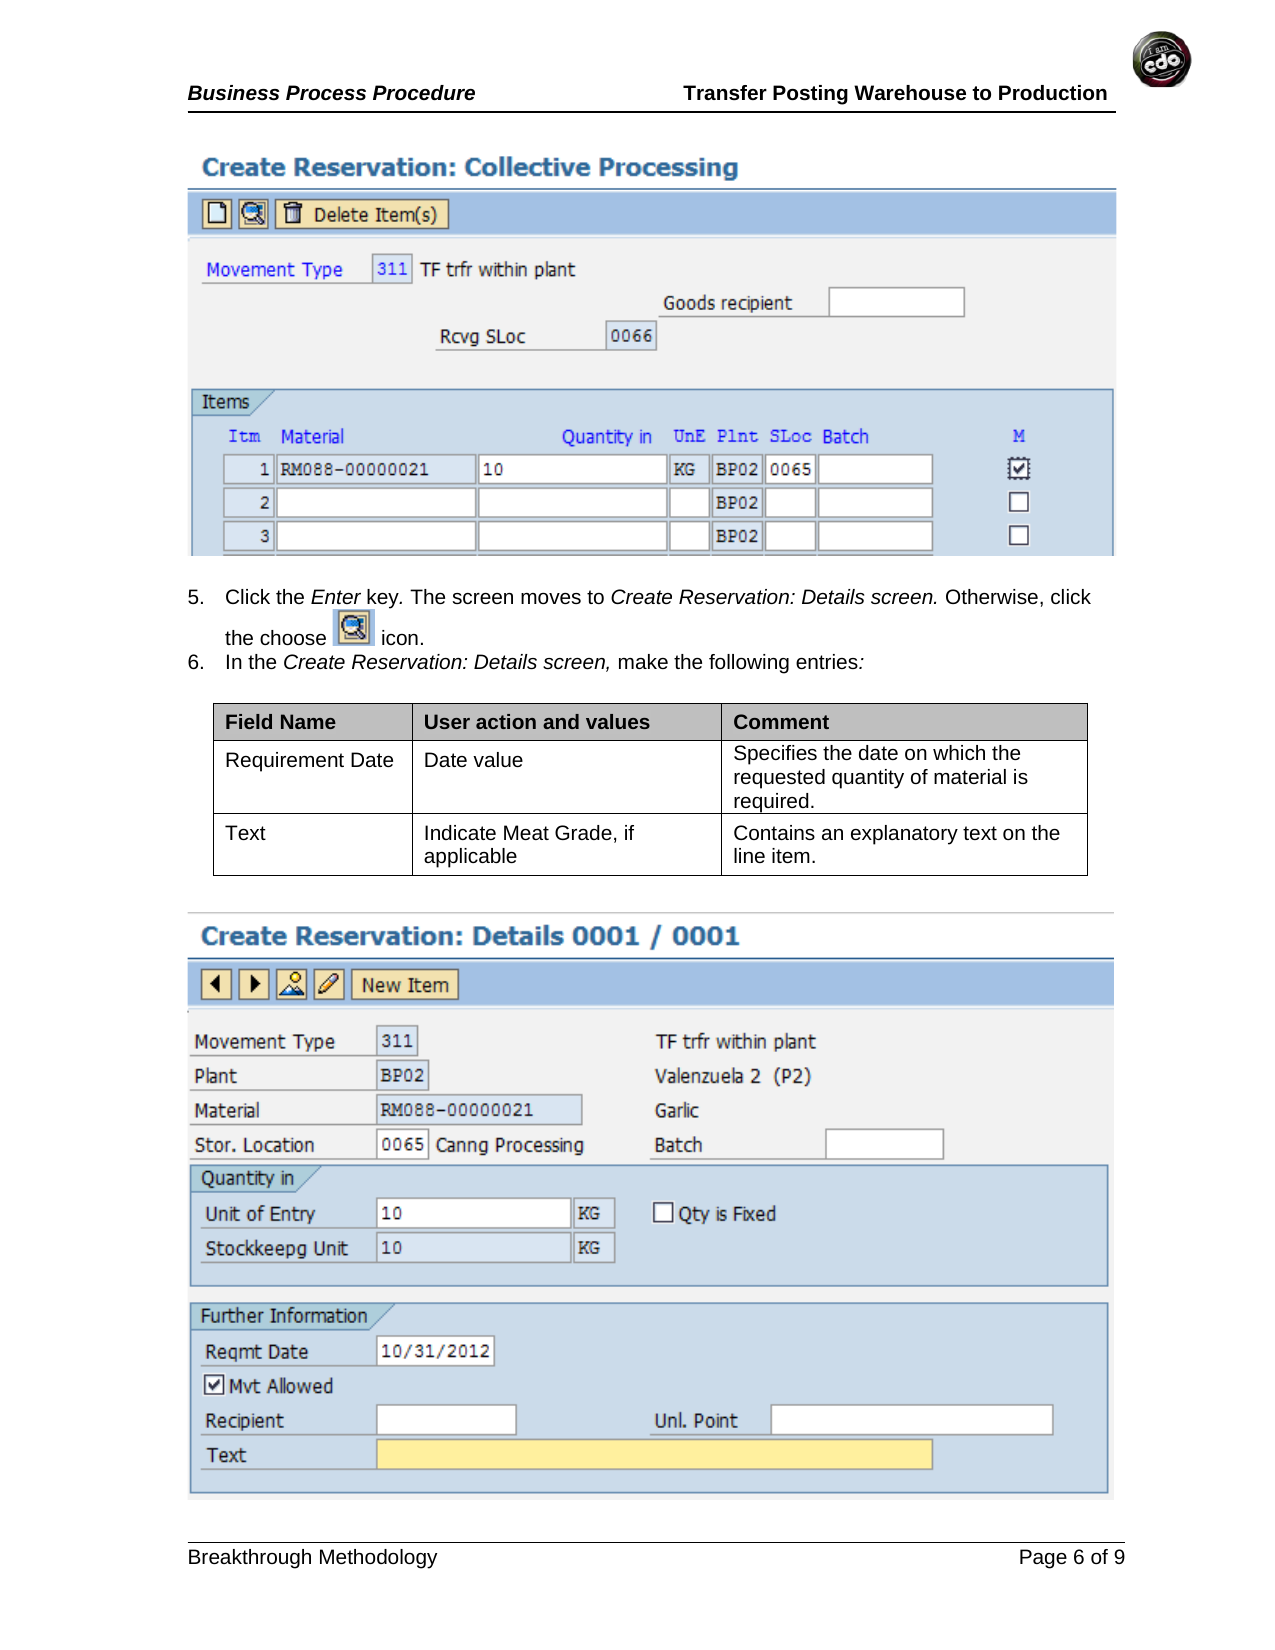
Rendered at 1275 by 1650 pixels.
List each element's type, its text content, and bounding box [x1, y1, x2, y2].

table_cell Indicate Meat Grade, if applicable [413, 814, 721, 874]
table_cell Specifies the date on which the requested quantity of material is required. [722, 741, 1087, 813]
picture [187, 912, 1114, 1500]
list Click the Enter key. The screen moves to Create Reservation: Details screen. Otherwise, click the choose icon. [187, 585, 1116, 649]
table_cell Text [214, 814, 412, 874]
table_header Comment [722, 704, 1087, 740]
picture [332, 609, 375, 646]
picture [187, 150, 1117, 556]
picture [1132, 31, 1193, 88]
table_header User action and values [413, 704, 721, 740]
table_cell Requirement Date [214, 741, 412, 813]
table_cell Contains an explanatory text on the line item. [722, 814, 1087, 874]
list In the Create Reservation: Details screen, make the following entries: [187, 649, 1116, 673]
table_cell Date value [413, 741, 721, 813]
table_header Field Name [214, 704, 412, 740]
